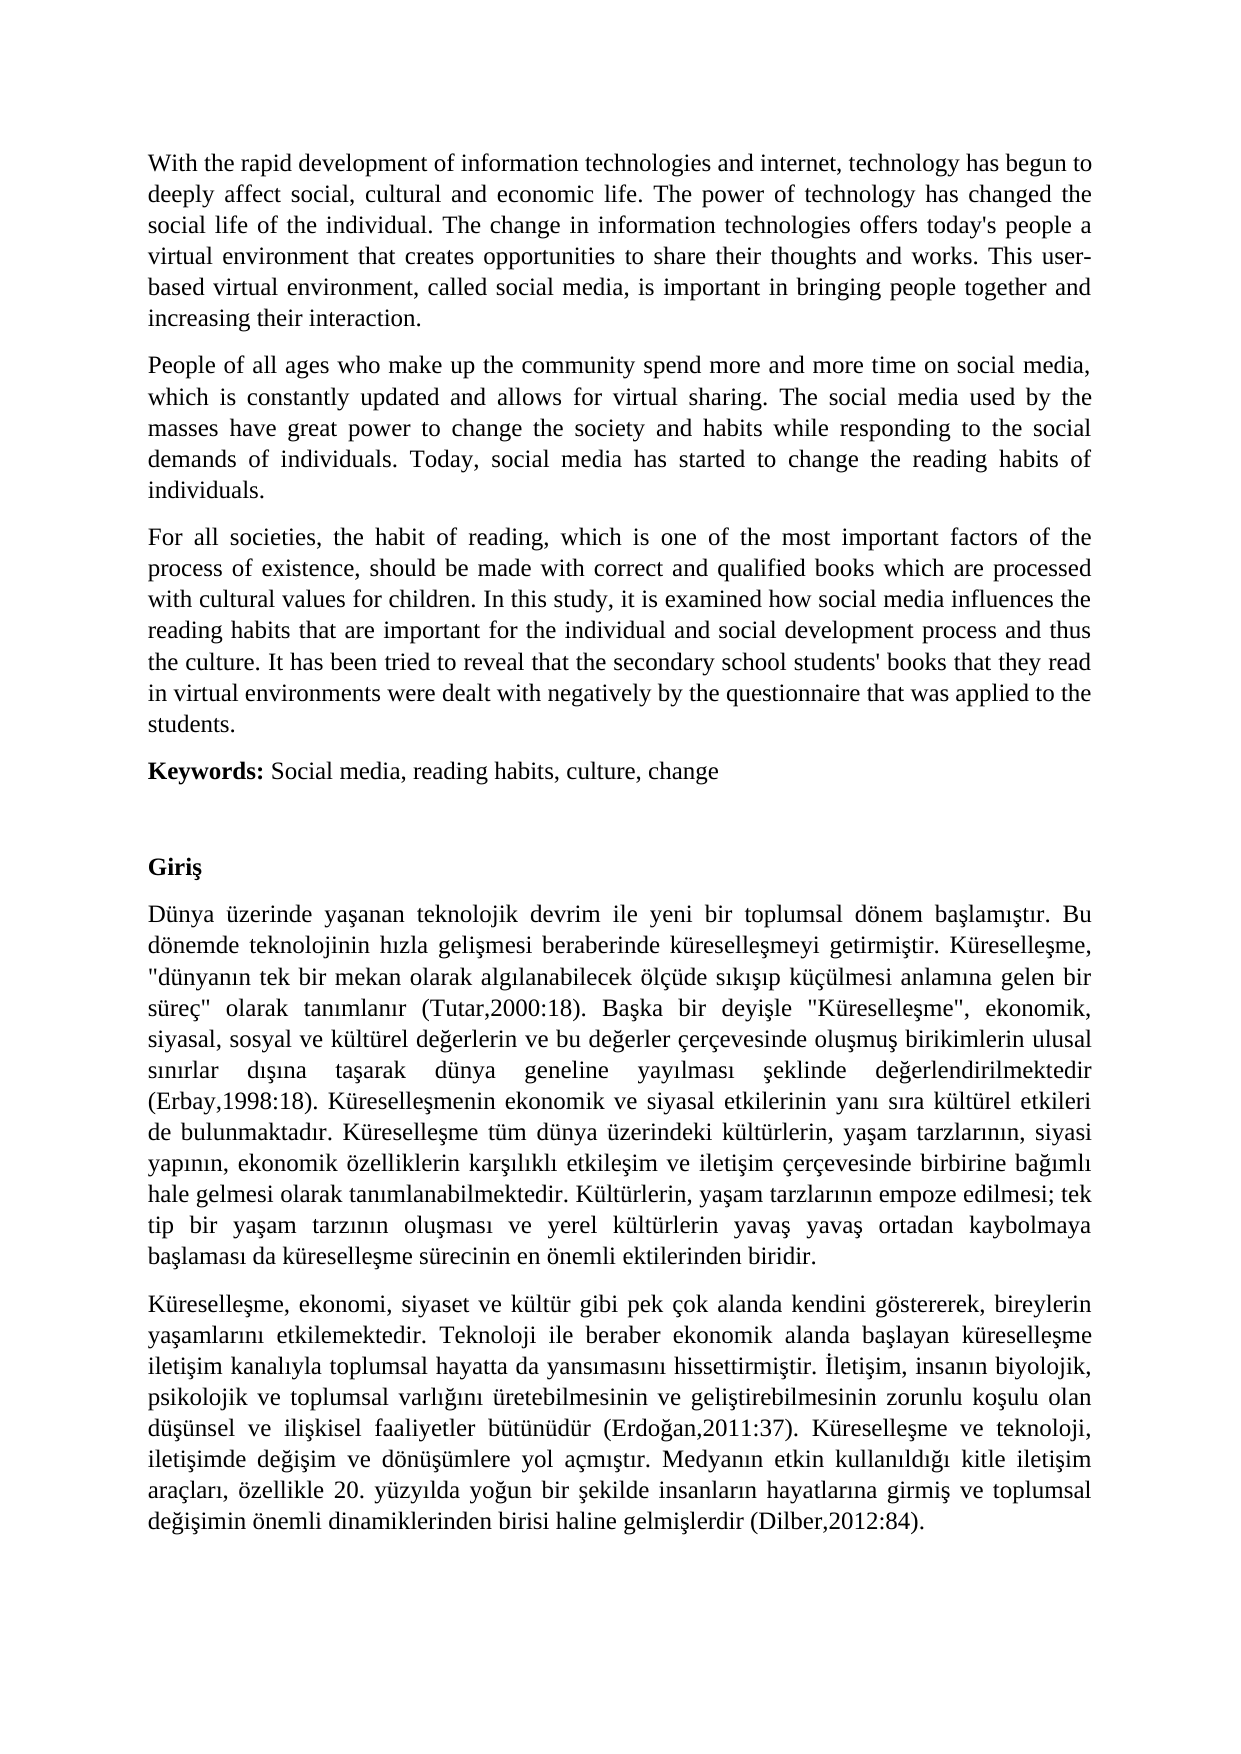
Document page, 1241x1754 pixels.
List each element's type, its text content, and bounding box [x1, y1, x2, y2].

text Küreselleşme, ekonomi, siyaset ve kültür gibi pek çok alanda kendini göstererek, bireylerin yaşamlarını etkilemektedir. Teknoloji ile beraber ekonomik alanda başlayan küreselleşme iletişim kanalıyla toplumsal hayatta da yansımasını hissettirmiştir. İletişim, insanın biyolojik, psikolojik ve toplumsal varlığını üretebilmesinin ve geliştirebilmesinin zorunlu koşulu olan düşünsel ve ilişkisel faaliyetler bütünüdür (Erdoğan,2011:37). Küreselleşme ve teknoloji, iletişimde değişim ve dönüşümlere yol açmıştır. Medyanın etkin kullanıldığı kitle iletişim araçları, özellikle 20. yüzyılda yoğun bir şekilde insanların hayatlarına girmiş ve toplumsal değişimin önemli dinamiklerinden birisi haline gelmişlerdir (Dilber,2012:84). [148, 1289, 1093, 1535]
text Keywords: Social media, reading habits, culture, change [148, 756, 1093, 785]
text For all societies, the habit of reading, which is one of the most important factors of the process of existence, should be made with correct and qualified books which are processed with cultural values for children. In this study, it is examined how social media influences the reading habits that are important for the individual and social development process and thus the culture. It has been tried to reveal that the secondary school students' books that they read in virtual environments were dealt with negatively by the questionnaire that was applied to the students. [148, 522, 1093, 737]
text People of all ages who make up the community spend more and more time on social media, which is constantly updated and allows for virtual sharing. The social media used by the masses have great power to change the society and habits while responding to the social demands of individuals. Today, social media has started to change the reading habits of individuals. [148, 351, 1093, 503]
text Giriş [148, 852, 1093, 881]
text With the rapid development of information technologies and internet, technology has begun to deeply affect social, cultural and economic life. The power of technology has changed the social life of the individual. The change in information technologies offers today's people a virtual environment that creates opportunities to share their thoughts and works. This user-based virtual environment, called social media, is important in bringing people together and increasing their interaction. [148, 148, 1093, 332]
text Dünya üzerinde yaşanan teknolojik devrim ile yeni bir toplumsal dönem başlamıştır. Bu dönemde teknolojinin hızla gelişmesi beraberinde küreselleşmeyi getirmiştir. Küreselleşme, "dünyanın tek bir mekan olarak algılanabilecek ölçüde sıkışıp küçülmesi anlamına gelen bir süreç" olarak tanımlanır (Tutar,2000:18). Başka bir deyişle "Küreselleşme", ekonomik, siyasal, sosyal ve kültürel değerlerin ve bu değerler çerçevesinde oluşmuş birikimlerin ulusal sınırlar dışına taşarak dünya geneline yayılması şeklinde değerlendirilmektedir (Erbay,1998:18). Küreselleşmenin ekonomik ve siyasal etkilerinin yanı sıra kültürel etkileri de bulunmaktadır. Küreselleşme tüm dünya üzerindeki kültürlerin, yaşam tarzlarının, siyasi yapının, ekonomik özelliklerin karşılıklı etkileşim ve iletişim çerçevesinde birbirine bağımlı hale gelmesi olarak tanımlanabilmektedir. Kültürlerin, yaşam tarzlarının empoze edilmesi; tek tip bir yaşam tarzının oluşması ve yerel kültürlerin yavaş yavaş ortadan kaybolmaya başlaması da küreselleşme sürecinin en önemli ektilerinden biridir. [148, 899, 1093, 1270]
